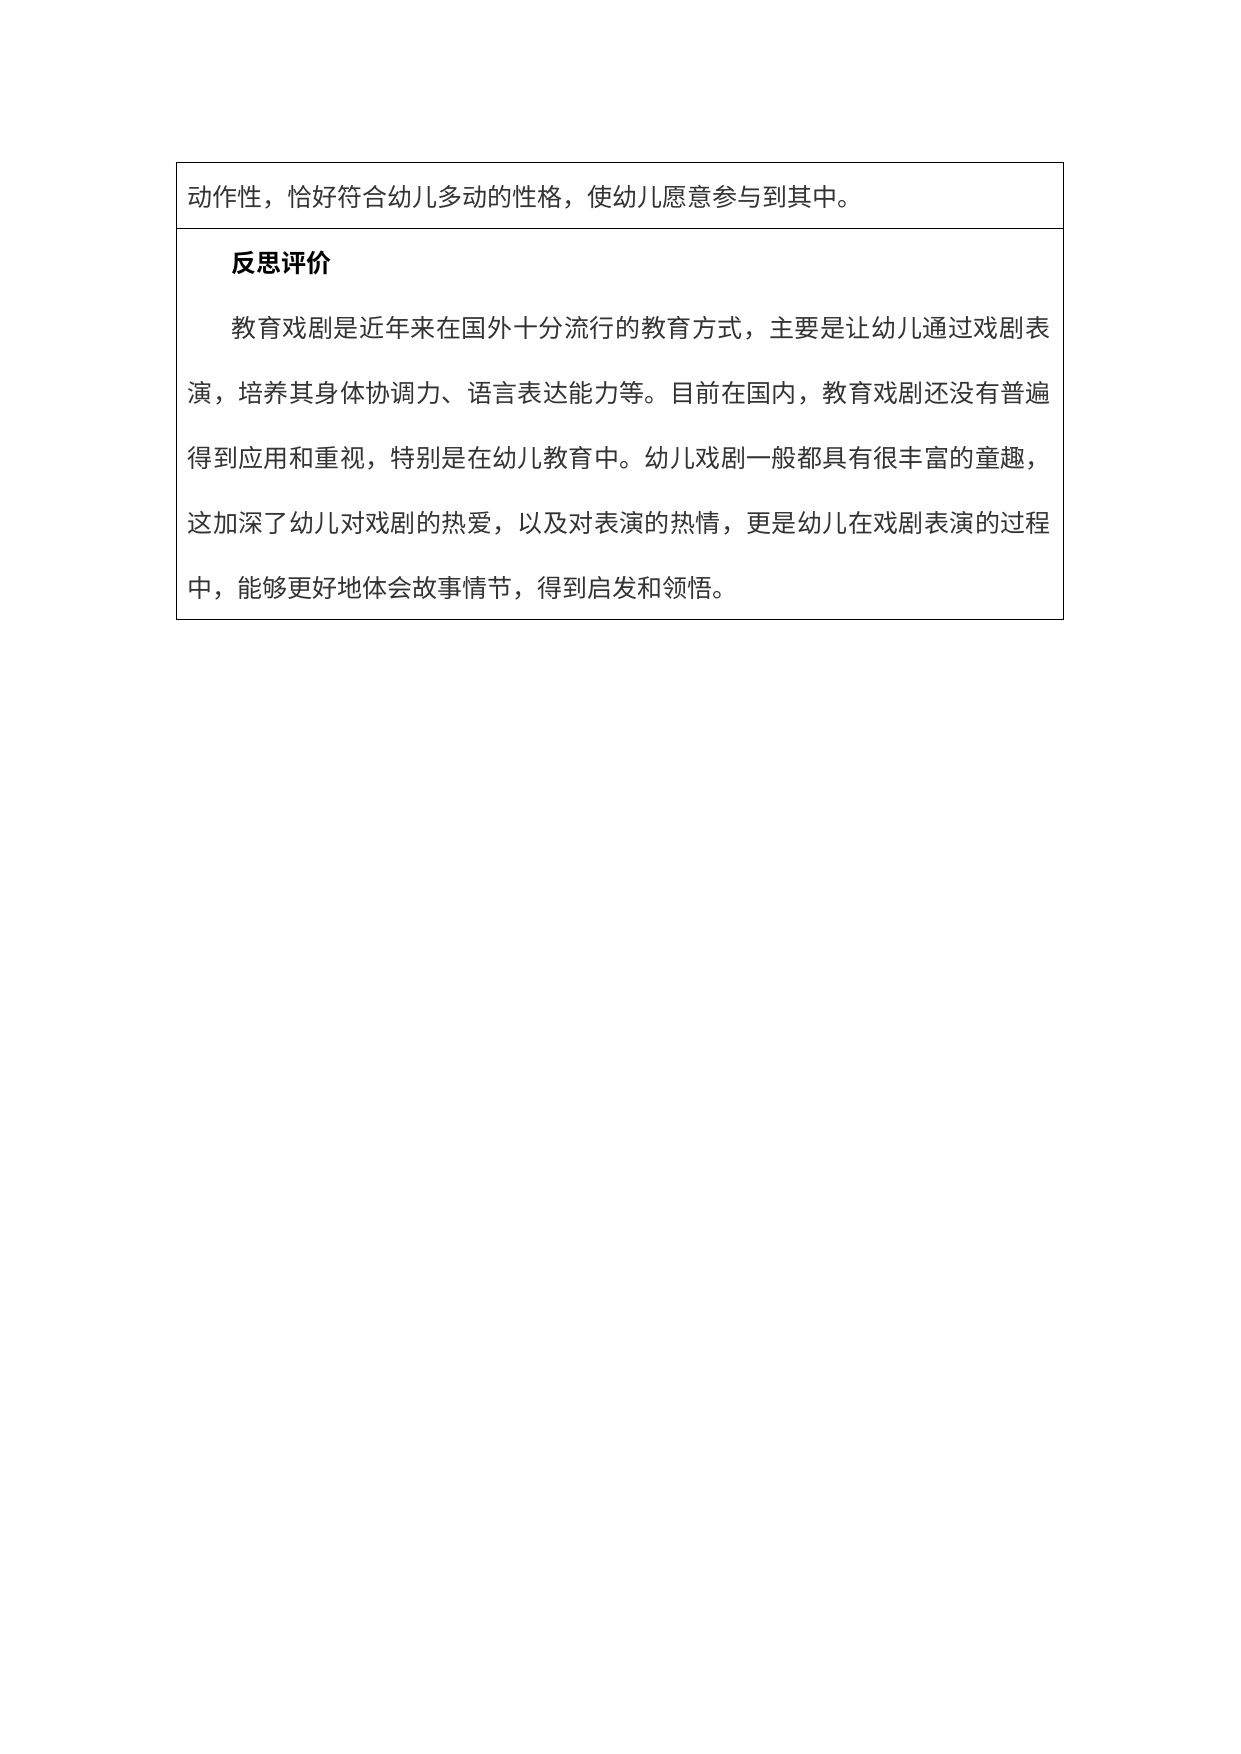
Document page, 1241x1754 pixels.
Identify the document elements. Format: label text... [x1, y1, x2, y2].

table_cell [177, 163, 1063, 228]
table_cell 反思评价 教育戏剧是近年来在国外十分流行的教育方式，主要是让幼儿通过戏剧表演，培养其身体协调力、语言表达能力等。目前在国内，教育戏剧还没有普遍得到应用和重视，特别是在幼儿教育中。幼儿戏剧一般都具有很丰富的童趣，这加深了幼儿对戏剧的热爱，以及对表演的热情，更是幼儿在戏剧表演的过程中，能够更好地体会故事情节，得到启发和领悟。 [177, 229, 1063, 619]
